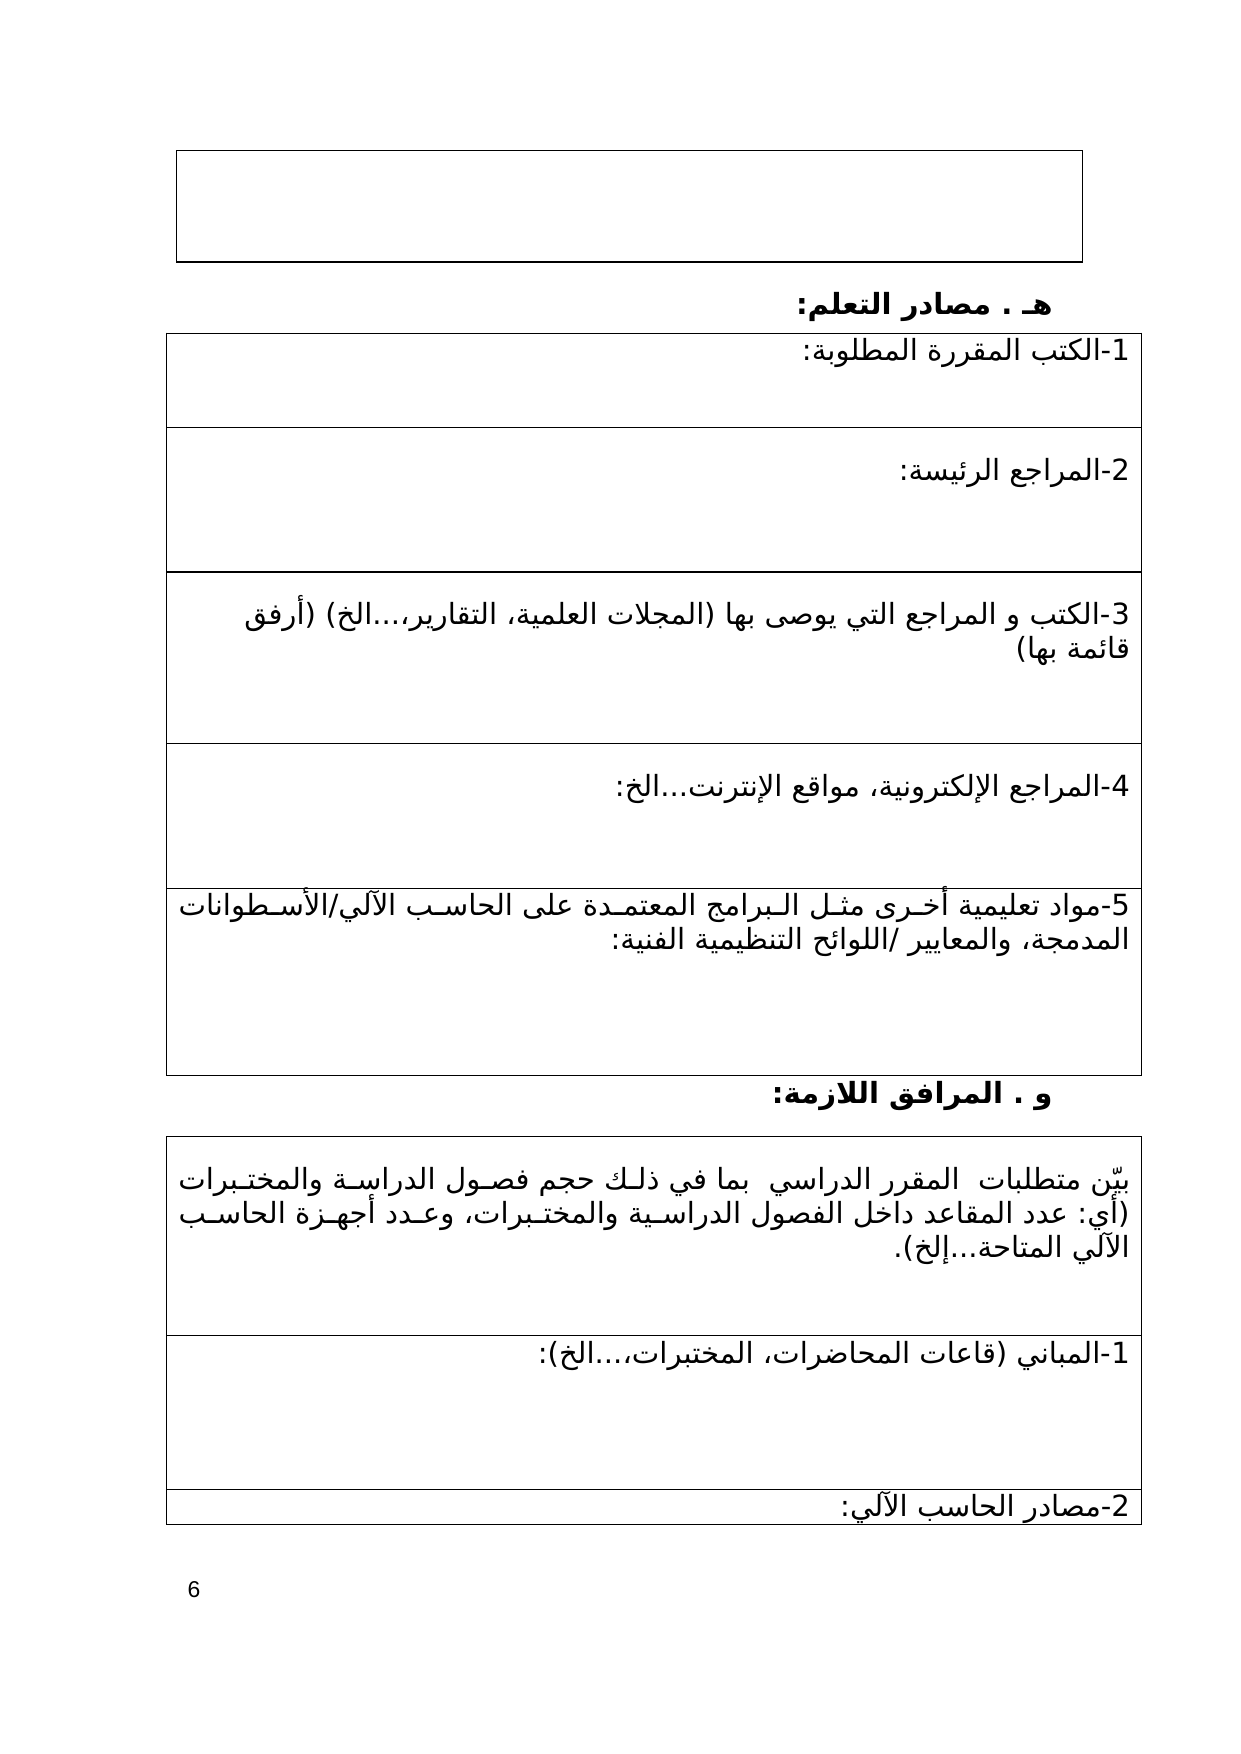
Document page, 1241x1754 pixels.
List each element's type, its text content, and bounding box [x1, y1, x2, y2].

table_header 1-الكتب المقررة المطلوبة: [167, 334, 1141, 427]
table_cell 2-المراجع الرئيسة: [167, 428, 1141, 571]
table_cell 5-مواد تعليمية أخرى مثل البرامج المعتمدة على الحاسب الآلي/الأسطوانات المدمجة، والمعايير /اللوائح التنظيمية الفنية: [167, 889, 1141, 1075]
text و . المرافق اللازمة: [187, 1076, 1053, 1110]
table_header بيّن متطلبات المقرر الدراسي بما في ذلك حجم فصول الدراسة والمختبرات (أي: عدد المقاعد داخل الفصول الدراسية والمختبرات، وعدد أجهزة الحاسب الآلي المتاحة...إلخ). [167, 1137, 1141, 1335]
subtitle هـ . مصادر التعلم: [187, 287, 1053, 321]
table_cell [167, 1490, 1141, 1524]
table_cell 3-الكتب و المراجع التي يوصى بها (المجلات العلمية، التقارير،...الخ) (أرفق قائمة بها) [167, 573, 1141, 743]
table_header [177, 151, 1082, 261]
table_cell 4-المراجع الإلكترونية، مواقع الإنترنت...الخ: [167, 744, 1141, 887]
table_cell 1-المباني (قاعات المحاضرات، المختبرات،...الخ): [167, 1336, 1141, 1489]
